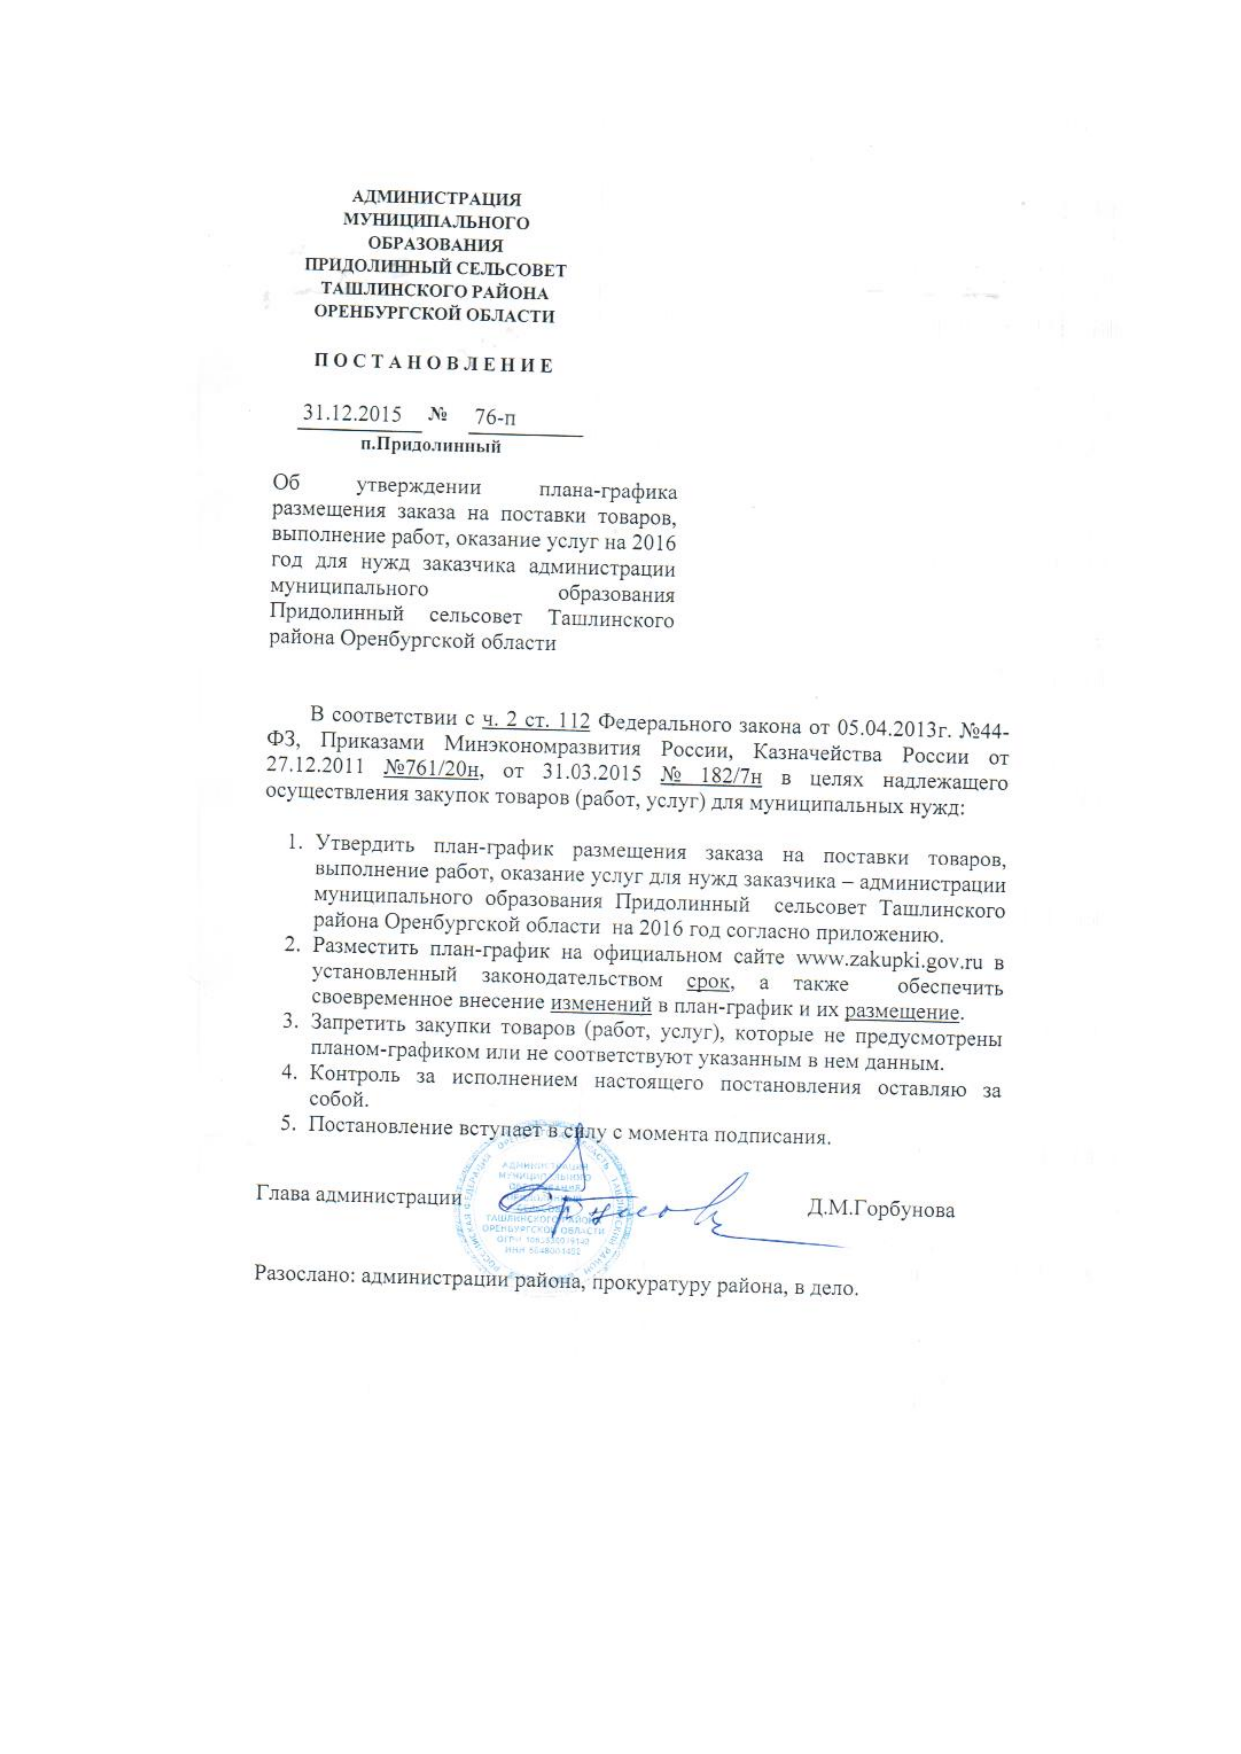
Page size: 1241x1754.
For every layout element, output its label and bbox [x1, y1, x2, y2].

picture [177, 118, 1152, 1459]
